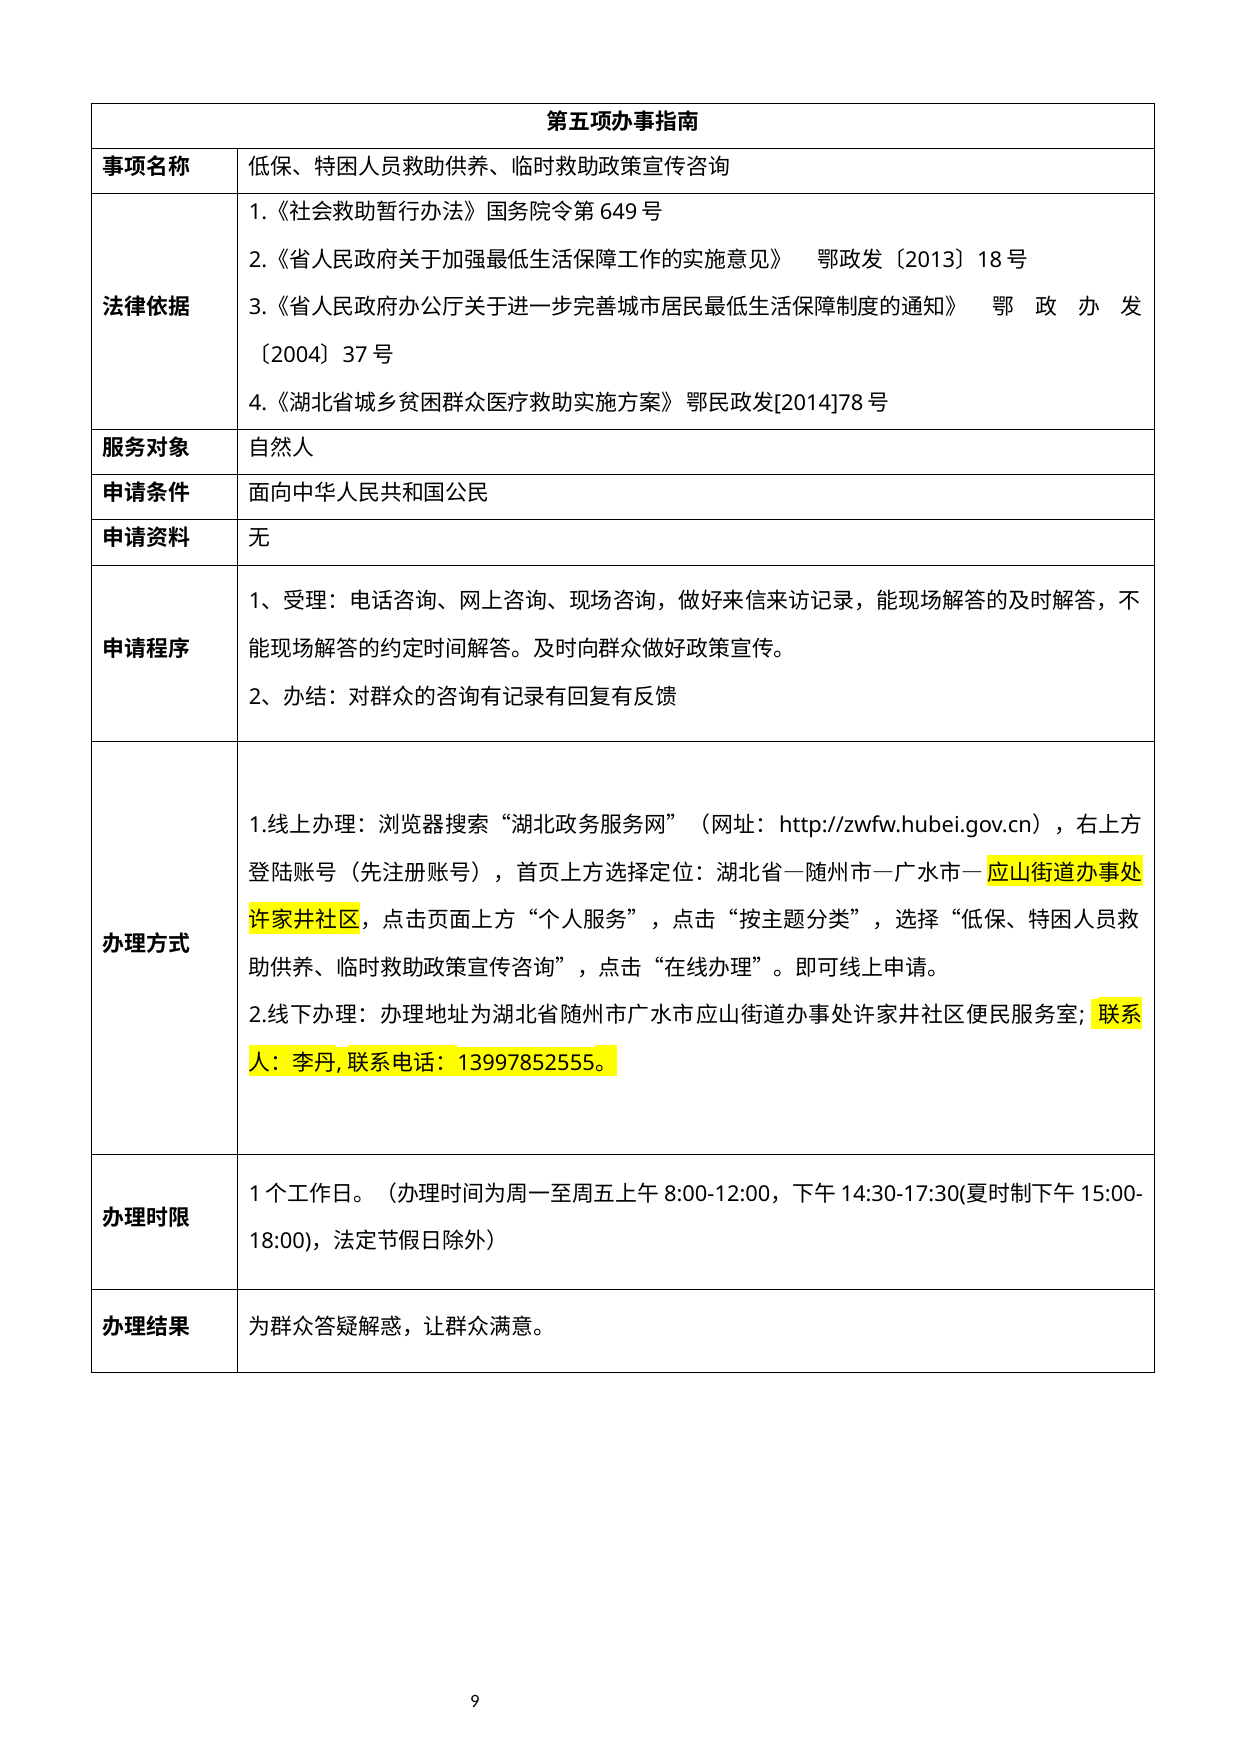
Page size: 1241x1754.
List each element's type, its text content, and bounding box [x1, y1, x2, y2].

table_header 第五项办事指南 [92, 104, 1154, 148]
table_cell 1个工作日。（办理时间为周一至周五上午8:00-12:00，下午14:30-17:30(夏时制下午15:00-18:00)，法定节假日除外） [238, 1155, 1154, 1289]
table_cell 申请程序 [92, 566, 237, 741]
table_cell 申请资料 [92, 520, 237, 564]
table_cell 办理方式 [92, 742, 237, 1154]
table_cell 1.线上办理：浏览器搜索“湖北政务服务网”（网址：http://zwfw.hubei.gov.cn），右上方登陆账号（先注册账号），首页上方选择定位：湖北省—随州市—广水市—应山街道办事处许家井社区，点击页面上方“个人服务”，点击“按主题分类”，选择“低保、特困人员救助供养、临时救助政策宣传咨询”，点击“在线办理”。即可线上申请。 2.线下办理：办理地址为湖北省随州市广水市应山街道办事处许家井社区便民服务室; 联系人：李丹, 联系电话：13997852555。 [238, 742, 1154, 1154]
table_cell 服务对象 [92, 430, 237, 474]
table_cell 事项名称 [92, 149, 237, 193]
table_cell 1.《社会救助暂行办法》国务院令第649号 2.《省人民政府关于加强最低生活保障工作的实施意见》 鄂政发〔2013〕18号 3.《省人民政府办公厅关于进一步完善城市居民最低生活保障制度的通知》 鄂政办发〔2004〕37号 4.《湖北省城乡贫困群众医疗救助实施方案》 鄂民政发[2014]78号 [238, 194, 1154, 429]
table_cell 申请条件 [92, 475, 237, 519]
table_cell 无 [238, 520, 1154, 564]
table_cell 1、受理：电话咨询、网上咨询、现场咨询，做好来信来访记录，能现场解答的及时解答，不能现场解答的约定时间解答。及时向群众做好政策宣传。 2、办结：对群众的咨询有记录有回复有反馈 [238, 566, 1154, 741]
table_cell 自然人 [238, 430, 1154, 474]
table_cell 办理时限 [92, 1155, 237, 1289]
table_cell 面向中华人民共和国公民 [238, 475, 1154, 519]
table_cell 办理结果 [92, 1290, 237, 1372]
table_cell 法律依据 [92, 194, 237, 429]
table_cell 为群众答疑解惑，让群众满意。 [238, 1290, 1154, 1372]
table_cell 低保、特困人员救助供养、临时救助政策宣传咨询 [238, 149, 1154, 193]
